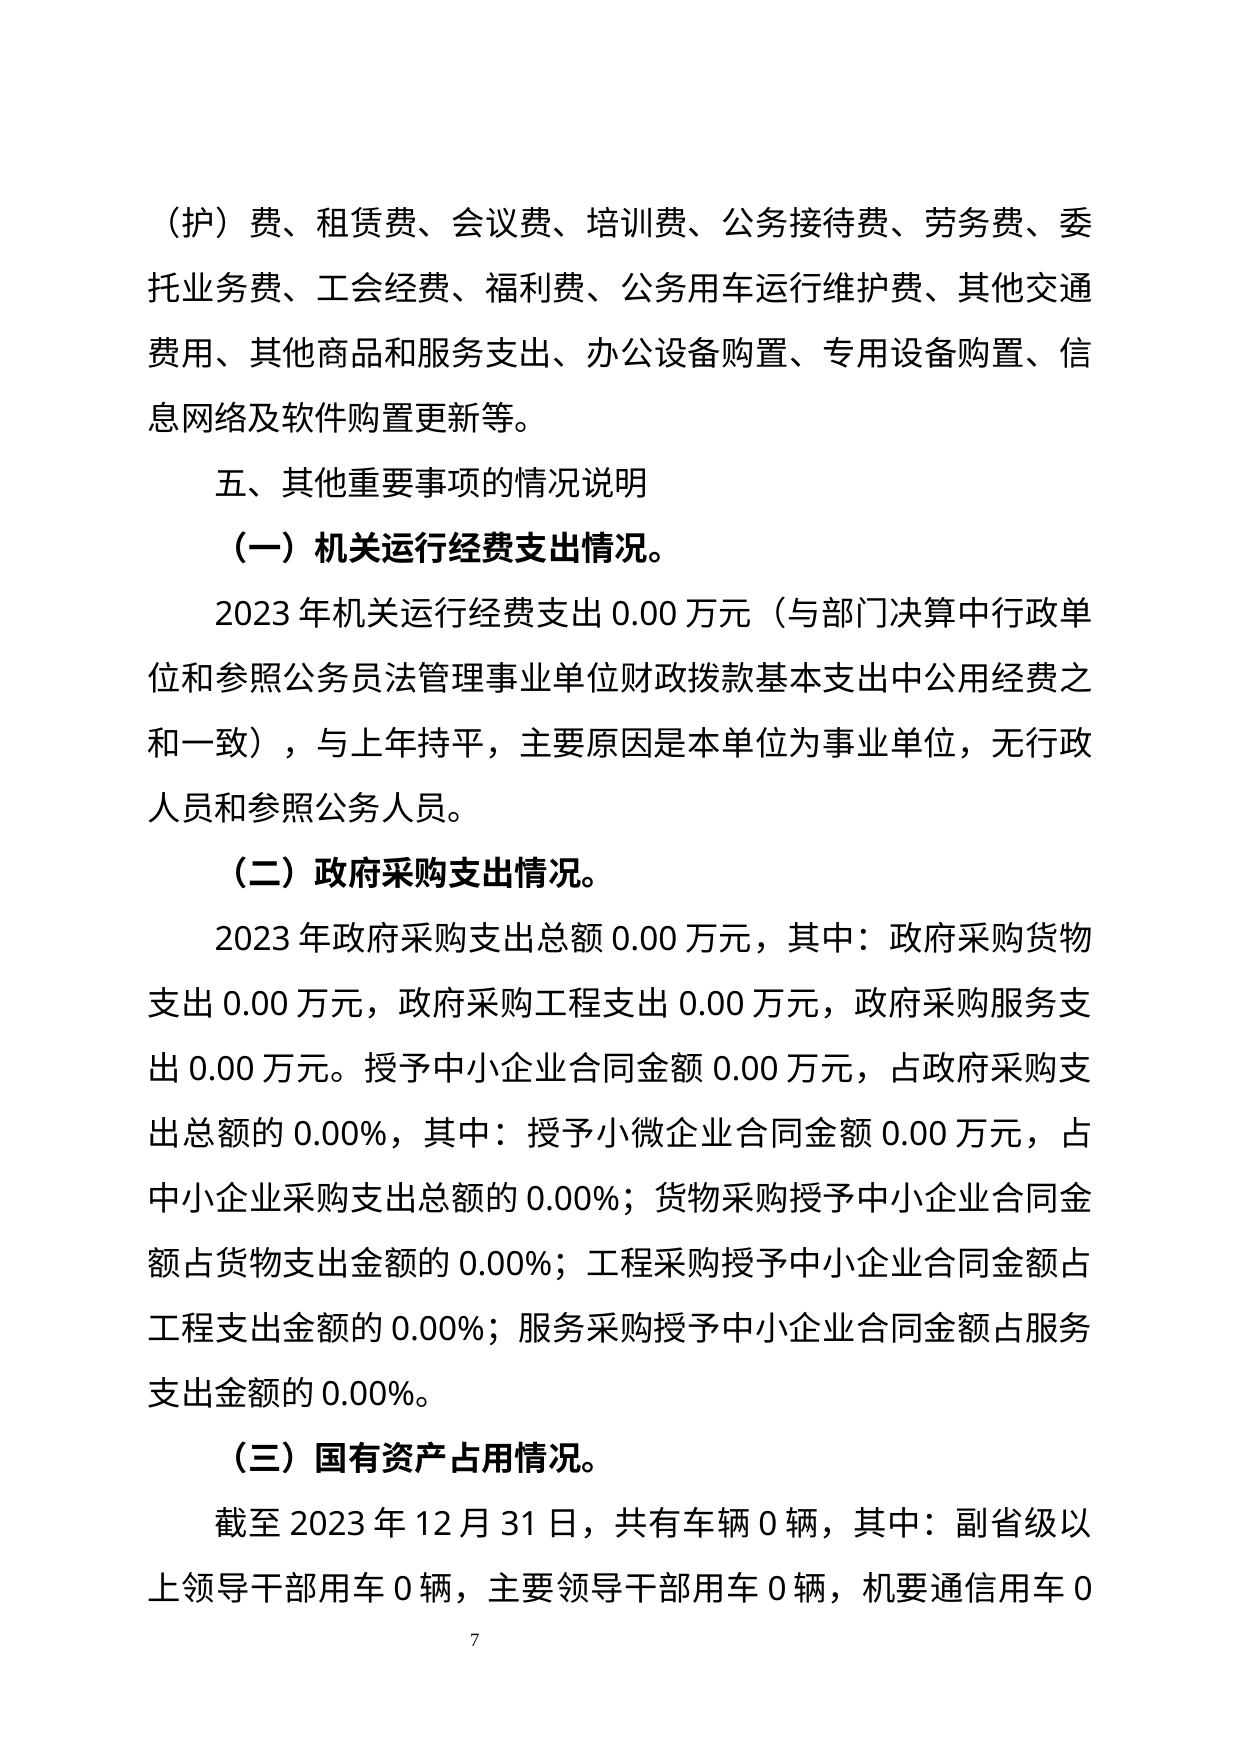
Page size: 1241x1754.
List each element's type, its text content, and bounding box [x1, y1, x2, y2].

text （二）政府采购支出情况。 [148, 838, 1093, 903]
text 五、其他重要事项的情况说明 [148, 448, 1093, 513]
text 2023年机关运行经费支出0.00万元（与部门决算中行政单位和参照公务员法管理事业单位财政拨款基本支出中公用经费之和一致），与上年持平，主要原因是本单位为事业单位，无行政人员和参照公务人员。 [148, 578, 1093, 838]
text 2023年政府采购支出总额0.00万元，其中：政府采购货物支出0.00万元，政府采购工程支出0.00万元，政府采购服务支出0.00万元。授予中小企业合同金额0.00万元，占政府采购支出总额的0.00%，其中：授予小微企业合同金额0.00万元，占中小企业采购支出总额的0.00%；货物采购授予中小企业合同金额占货物支出金额的0.00%；工程采购授予中小企业合同金额占工程支出金额的0.00%；服务采购授予中小企业合同金额占服务支出金额的0.00%。 [148, 903, 1093, 1423]
text （三）国有资产占用情况。 [148, 1423, 1093, 1488]
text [148, 188, 1093, 448]
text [148, 1488, 1093, 1618]
text （一）机关运行经费支出情况。 [148, 513, 1093, 578]
